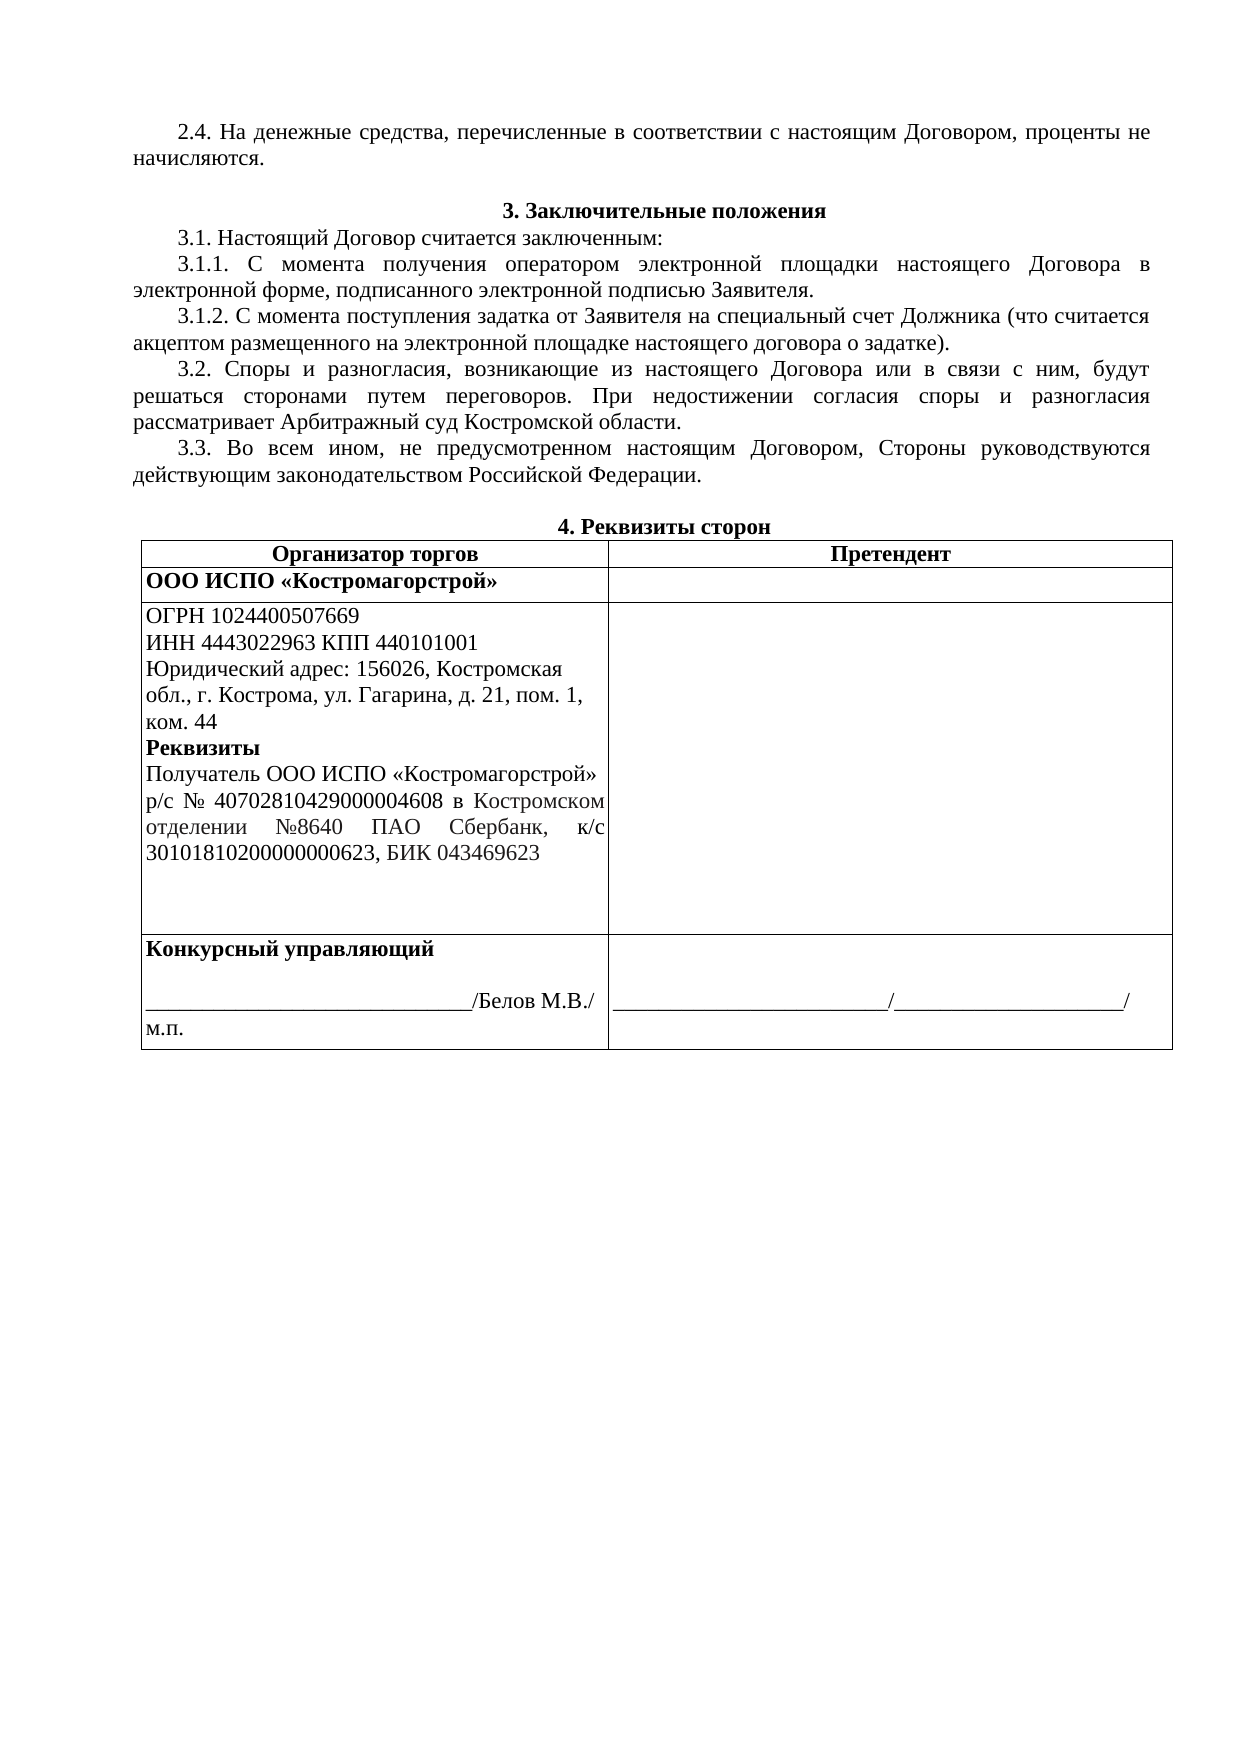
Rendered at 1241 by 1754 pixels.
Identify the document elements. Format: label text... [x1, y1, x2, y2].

text 2.4. На денежные средства, перечисленные в соответствии с настоящим Договором, проценты не начисляются. [133, 118, 1152, 171]
text 3.1.2. С момента поступления задатка от Заявителя на специальный счет Должника (что считается акцептом размещенного на электронной площадке настоящего договора о задатке). [133, 303, 1152, 355]
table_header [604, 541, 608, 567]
table_cell ООО ИСПО «Костромагорстрой» [142, 568, 608, 602]
text 3.3. Во всем ином, не предусмотренном настоящим Договором, Стороны руководствуются действующим законодательством Российской Федерации. [133, 434, 1152, 487]
text 3.2. Споры и разногласия, возникающие из настоящего Договора или в связи с ним, будут решаться сторонами путем переговоров. При недостижении согласия споры и разногласия рассматривает Арбитражный суд Костромской области. [133, 355, 1152, 434]
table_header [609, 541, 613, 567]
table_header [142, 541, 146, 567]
text 3.1. Настоящий Договор считается заключенным: [133, 223, 1152, 250]
text 3.1.1. С момента получения оператором электронной площадки настоящего Договора в электронной форме, подписанного электронной подписью Заявителя. [133, 250, 1152, 303]
subtitle 3. Заключительные положения [133, 197, 1152, 223]
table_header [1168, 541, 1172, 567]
table_cell [609, 568, 1172, 602]
table_cell ОГРН 1024400507669 ИНН 4443022963 КПП 440101001 Юридический адрес: 156026, Костромская обл., г. Кострома, ул. Гагарина, д. 21, пом. 1, ком. 44 Реквизиты Получатель ООО ИСПО «Костромагорстрой» р/с № 40702810429000004608 в Костромском отделении №8640 ПАО Сбербанк, к/с 30101810200000000623, БИК 043469623 [142, 603, 608, 934]
subtitle 4. Реквизиты сторон [133, 513, 1152, 540]
table_cell Конкурсный управляющий _____________________________/Белов М.В./ м.п. [142, 935, 608, 1049]
table_cell [609, 603, 1172, 934]
table_cell ________________________/____________________/ [609, 935, 1172, 1049]
